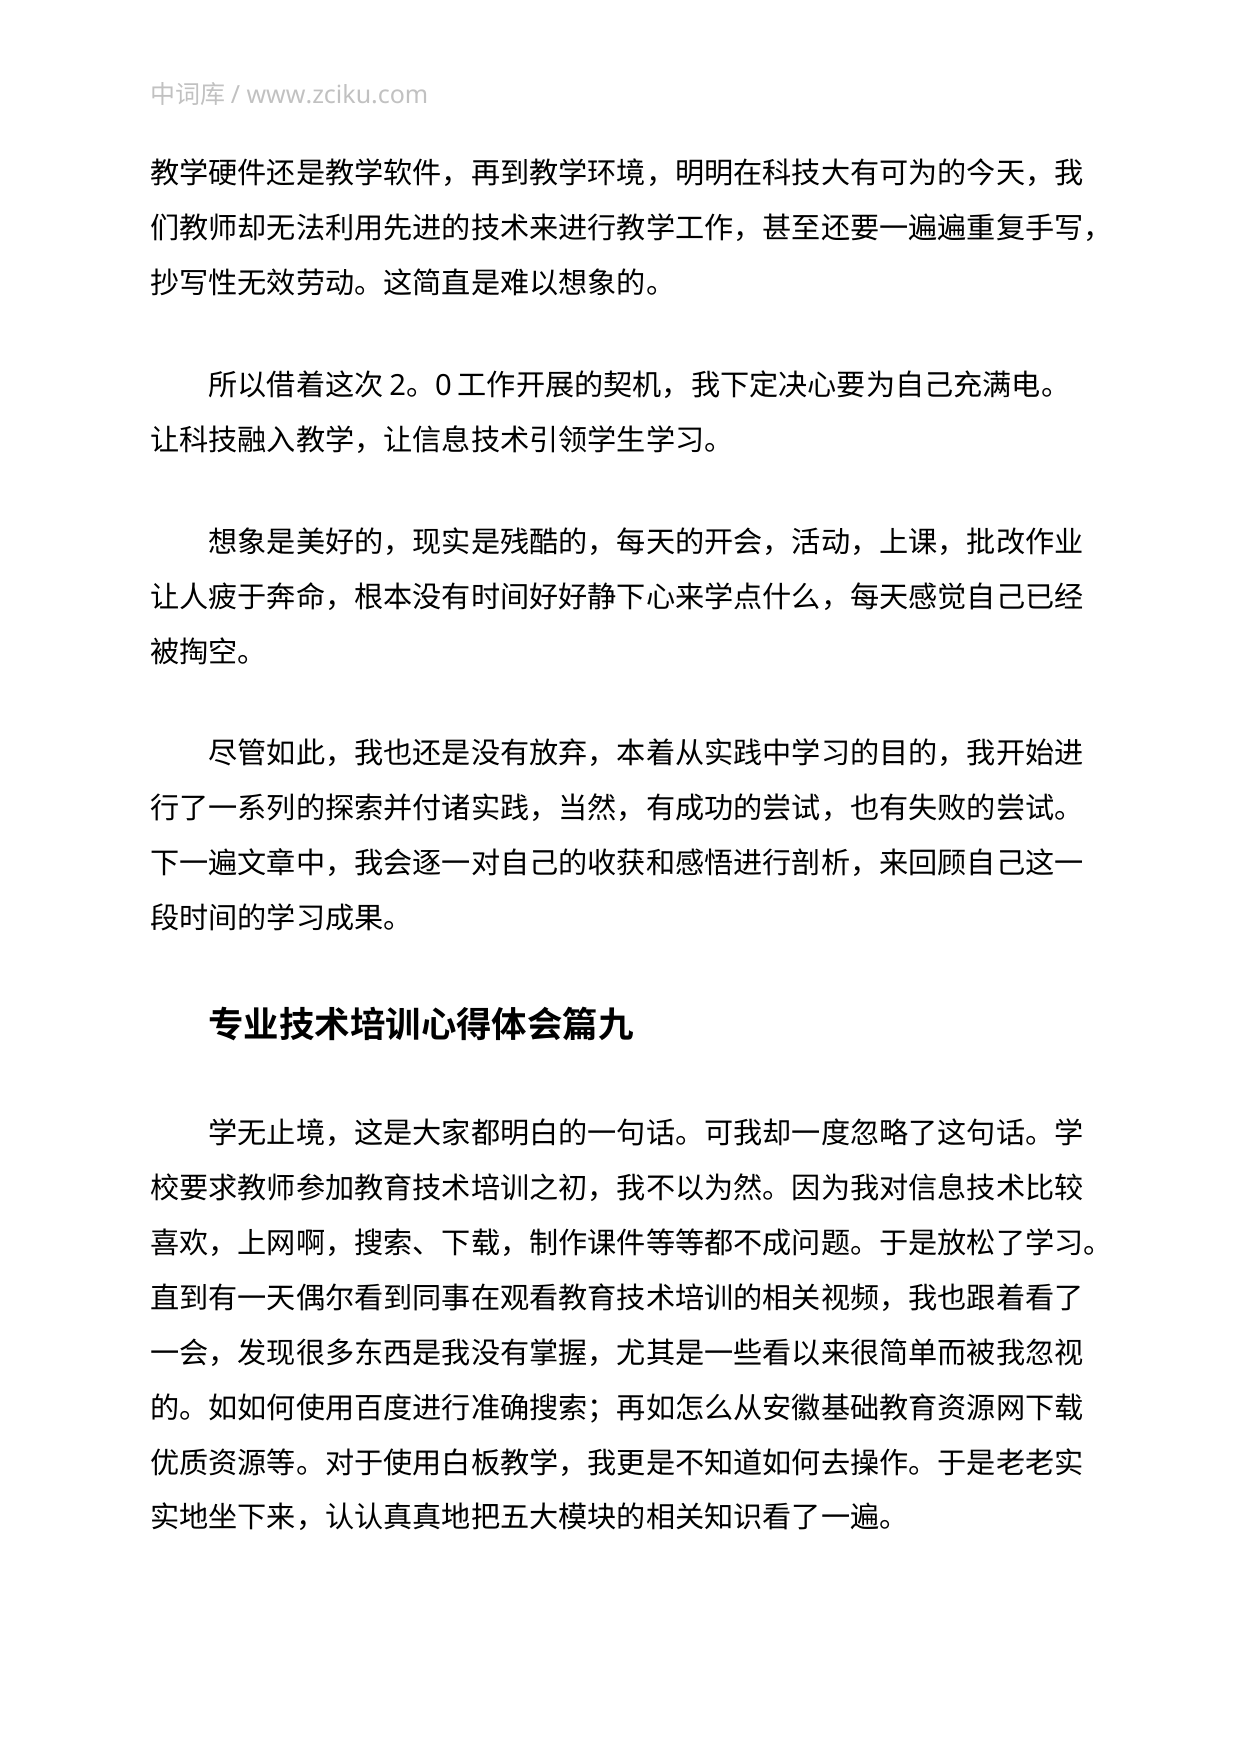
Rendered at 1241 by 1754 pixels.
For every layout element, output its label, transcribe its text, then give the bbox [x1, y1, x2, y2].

text 想象是美好的，现实是残酷的，每天的开会，活动，上课，批改作业让人疲于奔命，根本没有时间好好静下心来学点什么，每天感觉自己已经被掏空。 [150, 518, 1090, 670]
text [150, 150, 1090, 302]
text 所以借着这次2。0工作开展的契机，我下定决心要为自己充满电。让科技融入教学，让信息技术引领学生学习。 [150, 362, 1090, 459]
text 尽管如此，我也还是没有放弃，本着从实践中学习的目的，我开始进行了一系列的探索并付诸实践，当然，有成功的尝试，也有失败的尝试。下一遍文章中，我会逐一对自己的收获和感悟进行剖析，来回顾自己这一段时间的学习成果。 [150, 730, 1090, 937]
text 学无止境，这是大家都明白的一句话。可我却一度忽略了这句话。学校要求教师参加教育技术培训之初，我不以为然。因为我对信息技术比较喜欢，上网啊，搜索、下载，制作课件等等都不成问题。于是放松了学习。直到有一天偶尔看到同事在观看教育技术培训的相关视频，我也跟着看了一会，发现很多东西是我没有掌握，尤其是一些看以来很简单而被我忽视的。如如何使用百度进行准确搜索；再如怎么从安徽基础教育资源网下载优质资源等。对于使用白板教学，我更是不知道如何去操作。于是老老实实地坐下来，认认真真地把五大模块的相关知识看了一遍。 [150, 1110, 1090, 1536]
text 专业技术培训心得体会篇九 [150, 996, 1090, 1048]
